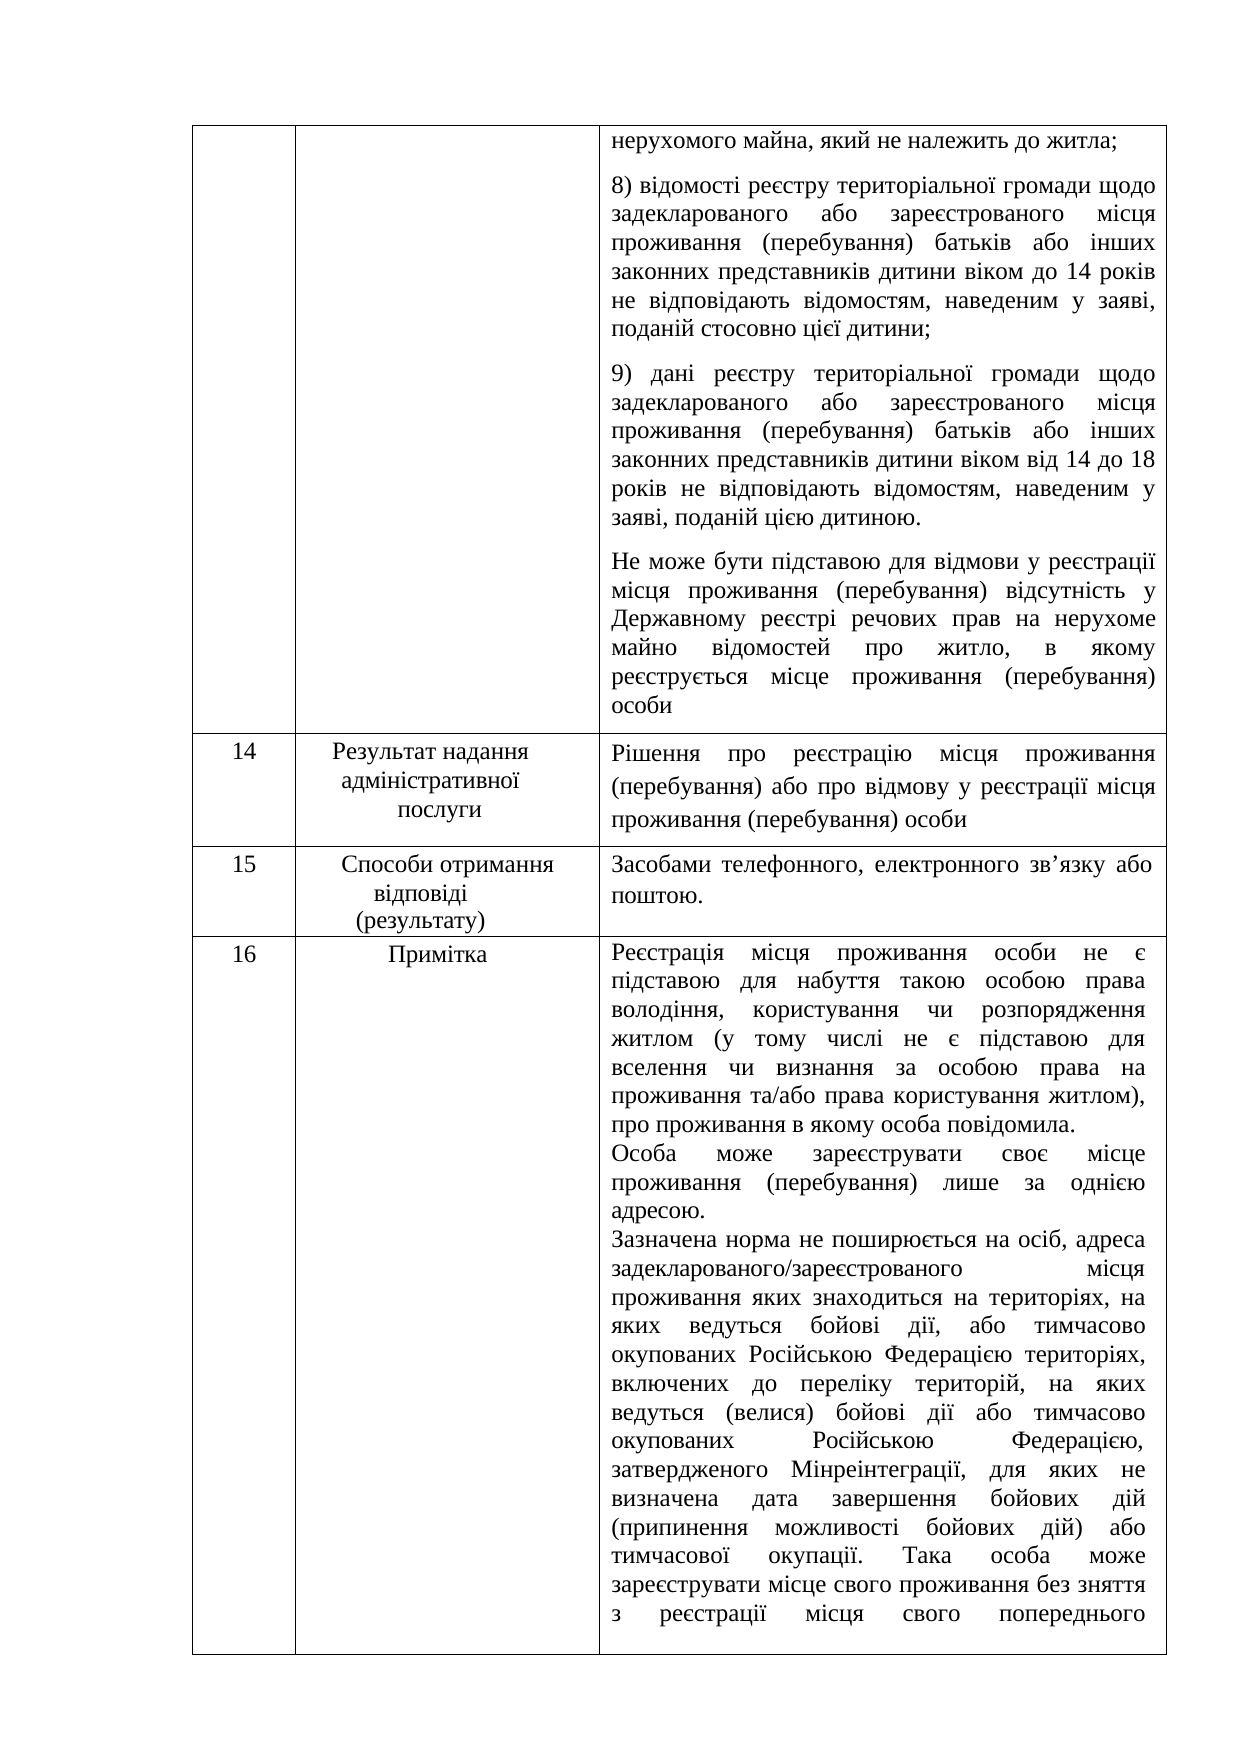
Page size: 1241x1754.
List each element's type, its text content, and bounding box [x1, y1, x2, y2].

table_cell 16 [193, 937, 295, 1654]
table_cell Результат надання адміністративної послуги [296, 734, 599, 846]
table_cell Примітка [296, 937, 599, 1654]
table_cell 15 [193, 847, 295, 936]
table_header [296, 126, 599, 733]
table_cell 14 [193, 734, 295, 846]
table_cell Способи отримання відповіді (результату) [296, 847, 599, 936]
table_header нерухомого майна, який не належить до житла; відомості реєстру територіальної громади щодо задекларованого або зареєстрованого місця проживання (перебування) батьків або інших законних представників дитини віком до 14 років не відповідають відомостям, наведеним у заяві, поданій стосовно цієї дитини; дані реєстру територіальної громади щодо задекларованого або зареєстрованого місця проживання (перебування) батьків або інших законних представників дитини віком від 14 до 18 років не відповідають відомостям, наведеним у заяві, поданій цією дитиною. Не може бути підставою для відмови у реєстрації місця проживання (перебування) відсутність у Державному реєстрі речових прав на нерухоме майно відомостей про житло, в якому реєструється місце проживання (перебування) особи [600, 126, 1166, 733]
table_cell Засобами телефонного, електронного зв’язку або поштою. [600, 847, 1166, 936]
table_header [193, 126, 295, 733]
table_cell Рішення про реєстрацію місця проживання (перебування) або про відмову у реєстрації місця проживання (перебування) особи [600, 734, 1166, 846]
